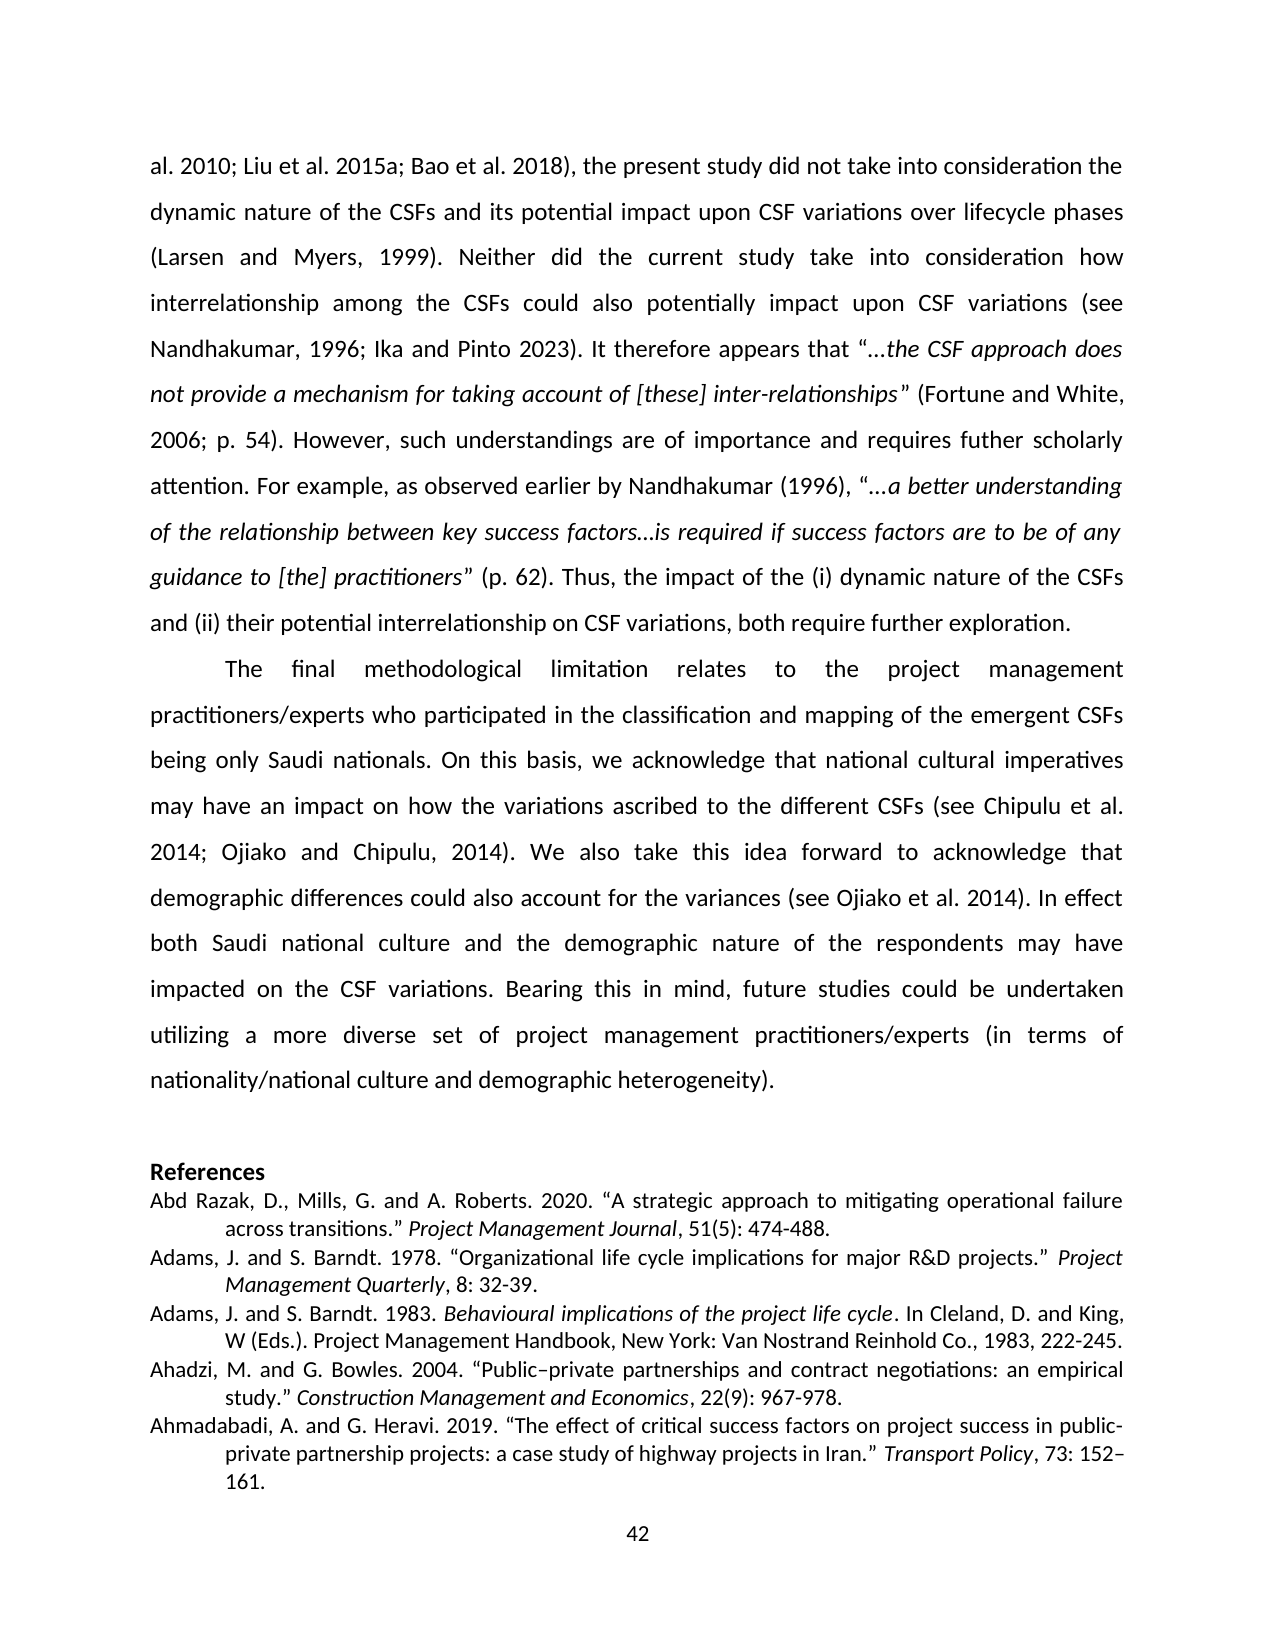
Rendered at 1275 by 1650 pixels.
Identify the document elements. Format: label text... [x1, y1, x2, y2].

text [150, 150, 1125, 638]
text Ahadzi, M. and G. Bowles. 2004. “Public–private partnerships and contract negotiations: an empirical study.” Construction Management and Economics, 22(9): 967-978. [150, 1355, 1125, 1411]
text Ahmadabadi, A. and G. Heravi. 2019. “The effect of critical success factors on project success in public-private partnership projects: a case study of highway projects in Iran.” Transport Policy, 73: 152–161. [150, 1411, 1125, 1495]
text Abd Razak, D., Mills, G. and A. Roberts. 2020. “A strategic approach to mitigating operational failure across transitions.” Project Management Journal, 51(5): 474-488. [150, 1187, 1125, 1243]
text Adams, J. and S. Barndt. 1978. “Organizational life cycle implications for major R&D projects.” Project Management Quarterly, 8: 32-39. [150, 1243, 1125, 1299]
text The final methodological limitation relates to the project management practitioners/experts who participated in the classification and mapping of the emergent CSFs being only Saudi nationals. On this basis, we acknowledge that national cultural imperatives may have an impact on how the variations ascribed to the different CSFs (see Chipulu et al. 2014; Ojiako and Chipulu, 2014). We also take this idea forward to acknowledge that demographic differences could also account for the variances (see Ojiako et al. 2014). In effect both Saudi national culture and the demographic nature of the respondents may have impacted on the CSF variations. Bearing this in mind, future studies could be undertaken utilizing a more diverse set of project management practitioners/experts (in terms of nationality/national culture and demographic heterogeneity). [150, 653, 1125, 1095]
text References [150, 1156, 1125, 1187]
text Adams, J. and S. Barndt. 1983. Behavioural implications of the project life cycle. In Cleland, D. and King, W (Eds.). Project Management Handbook, New York: Van Nostrand Reinhold Co., 1983, 222-245. [150, 1299, 1125, 1355]
